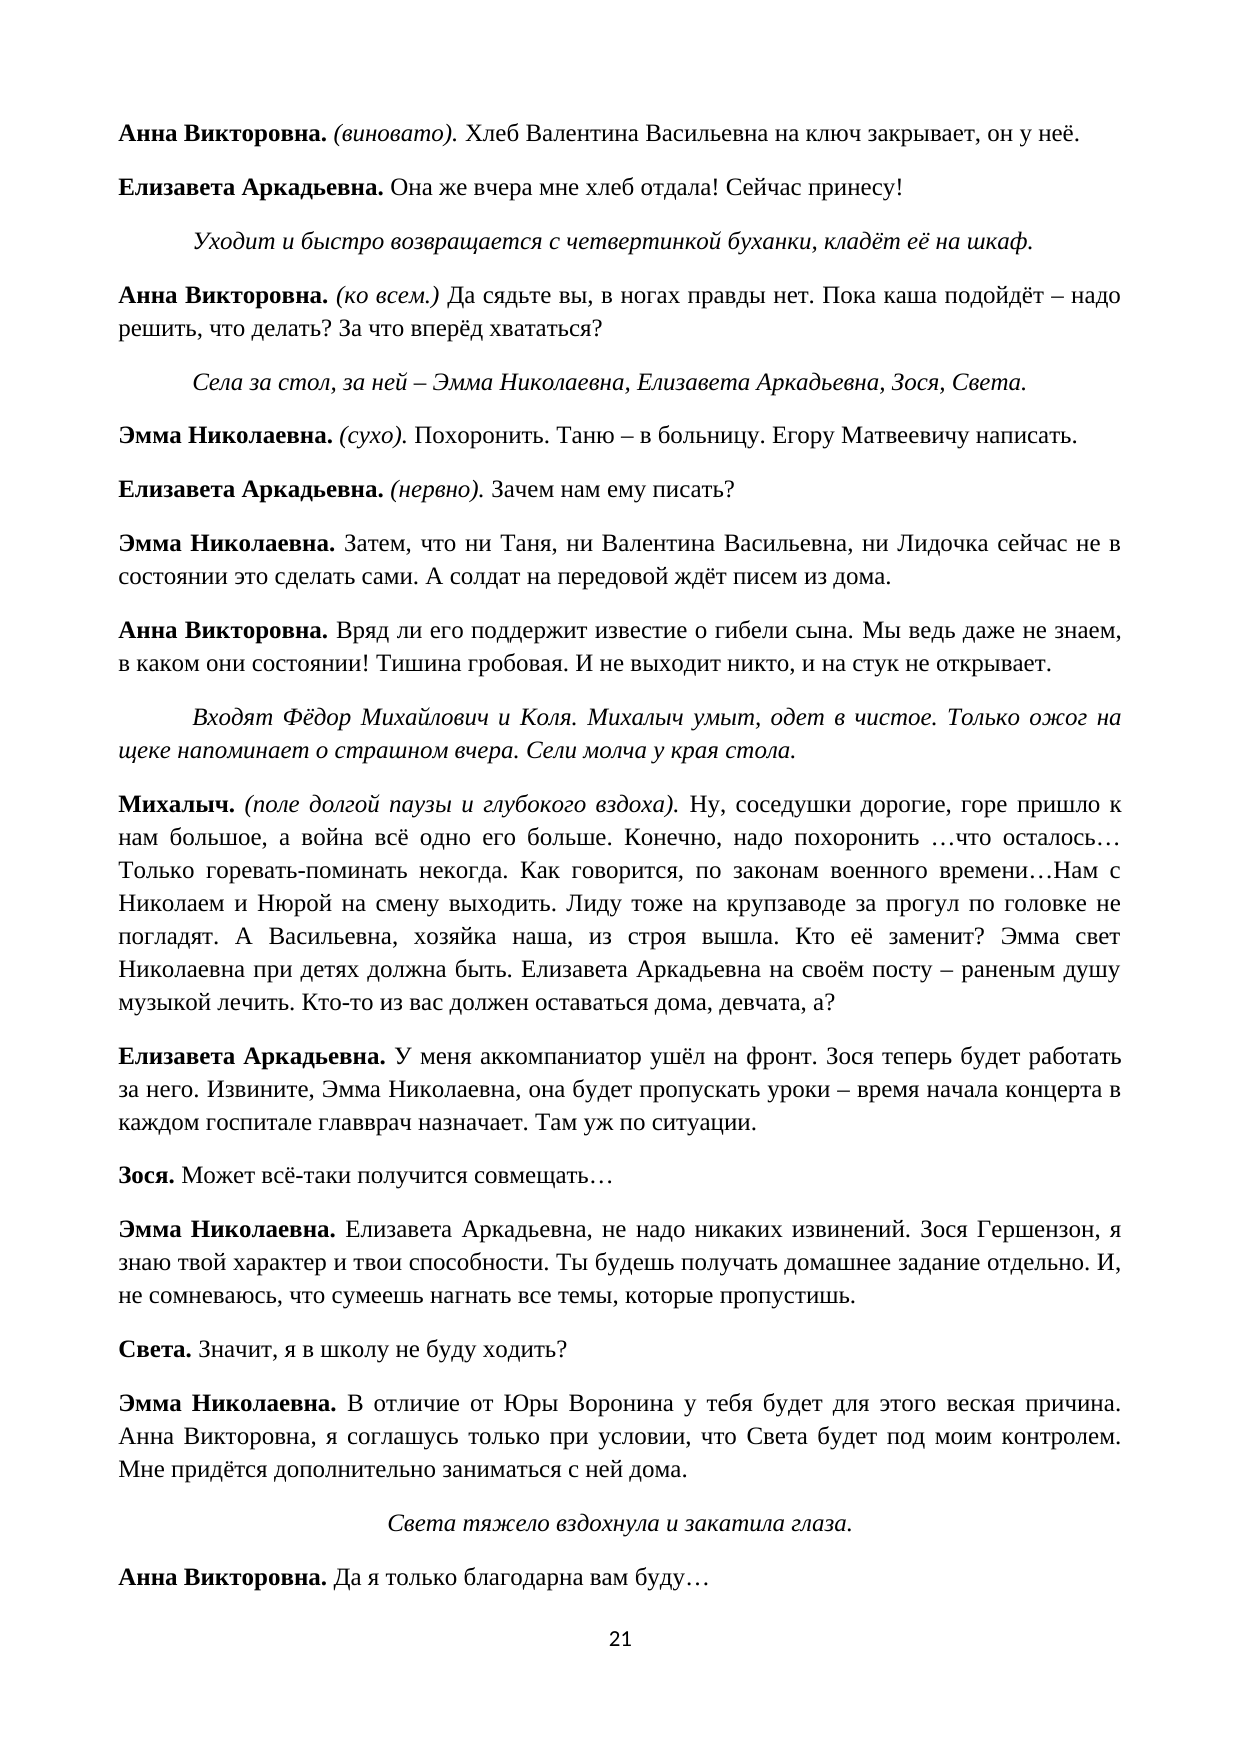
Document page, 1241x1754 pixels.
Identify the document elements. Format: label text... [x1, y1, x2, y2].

text Света тяжело вздохнула и закатила глаза. [118, 1508, 1122, 1537]
text Эмма Николаевна. (сухо). Похоронить. Таню – в больницу. Егору Матвеевичу написать. [118, 420, 1122, 449]
text Анна Викторовна. (ко всем.) Да сядьте вы, в ногах правды нет. Пока каша подойдёт – надо решить, что делать? За что вперёд хвататься? [118, 280, 1122, 341]
text Елизавета Аркадьевна. У меня аккомпаниатор ушёл на фронт. Зося теперь будет работать за него. Извините, Эмма Николаевна, она будет пропускать уроки – время начала концерта в каждом госпитале главврач назначает. Там уж по ситуации. [118, 1041, 1122, 1136]
text Елизавета Аркадьевна. (нервно). Зачем нам ему писать? [118, 474, 1122, 503]
text Анна Викторовна. Да я только благодарна вам буду… [118, 1562, 1122, 1591]
text Анна Викторовна. (виновато). Хлеб Валентина Васильевна на ключ закрывает, он у неё. [118, 118, 1122, 147]
text Елизавета Аркадьевна. Она же вчера мне хлеб отдала! Сейчас принесу! [118, 172, 1122, 201]
text Света. Значит, я в школу не буду ходить? [118, 1334, 1122, 1363]
text Эмма Николаевна. Елизавета Аркадьевна, не надо никаких извинений. Зося Гершензон, я знаю твой характер и твои способности. Ты будешь получать домашнее задание отдельно. И, не сомневаюсь, что сумеешь нагнать все темы, которые пропустишь. [118, 1214, 1122, 1309]
text Уходит и быстро возвращается с четвертинкой буханки, кладёт её на шкаф. [118, 226, 1122, 254]
text Села за стол, за ней – Эмма Николаевна, Елизавета Аркадьевна, Зося, Света. [118, 367, 1122, 395]
text Эмма Николаевна. В отличие от Юры Воронина у тебя будет для этого веская причина. Анна Викторовна, я соглашусь только при условии, что Света будет под моим контролем. Мне придётся дополнительно заниматься с ней дома. [118, 1388, 1122, 1483]
text Анна Викторовна. Вряд ли его поддержит известие о гибели сына. Мы ведь даже не знаем, в каком они состоянии! Тишина гробовая. И не выходит никто, и на стук не открывает. [118, 615, 1122, 677]
text Зося. Может всё-таки получится совмещать… [118, 1161, 1122, 1189]
text Эмма Николаевна. Затем, что ни Таня, ни Валентина Васильевна, ни Лидочка сейчас не в состоянии это сделать сами. А солдат на передовой ждёт писем из дома. [118, 528, 1122, 590]
text Входят Фёдор Михайлович и Коля. Михалыч умыт, одет в чистое. Только ожог на щеке напоминает о страшном вчера. Сели молча у края стола. [118, 702, 1122, 764]
text Михалыч. (поле долгой паузы и глубокого вздоха). Ну, соседушки дорогие, горе пришло к нам большое, а война всё одно его больше. Конечно, надо похоронить …что осталось… Только горевать-поминать некогда. Как говорится, по законам военного времени…Нам с Николаем и Нюрой на смену выходить. Лиду тоже на крупзаводе за прогул по головке не погладят. А Васильевна, хозяйка наша, из строя вышла. Кто её заменит? Эмма свет Николаевна при детях должна быть. Елизавета Аркадьевна на своём посту – раненым душу музыкой лечить. Кто-то из вас должен оставаться дома, девчата, а? [118, 789, 1122, 1016]
